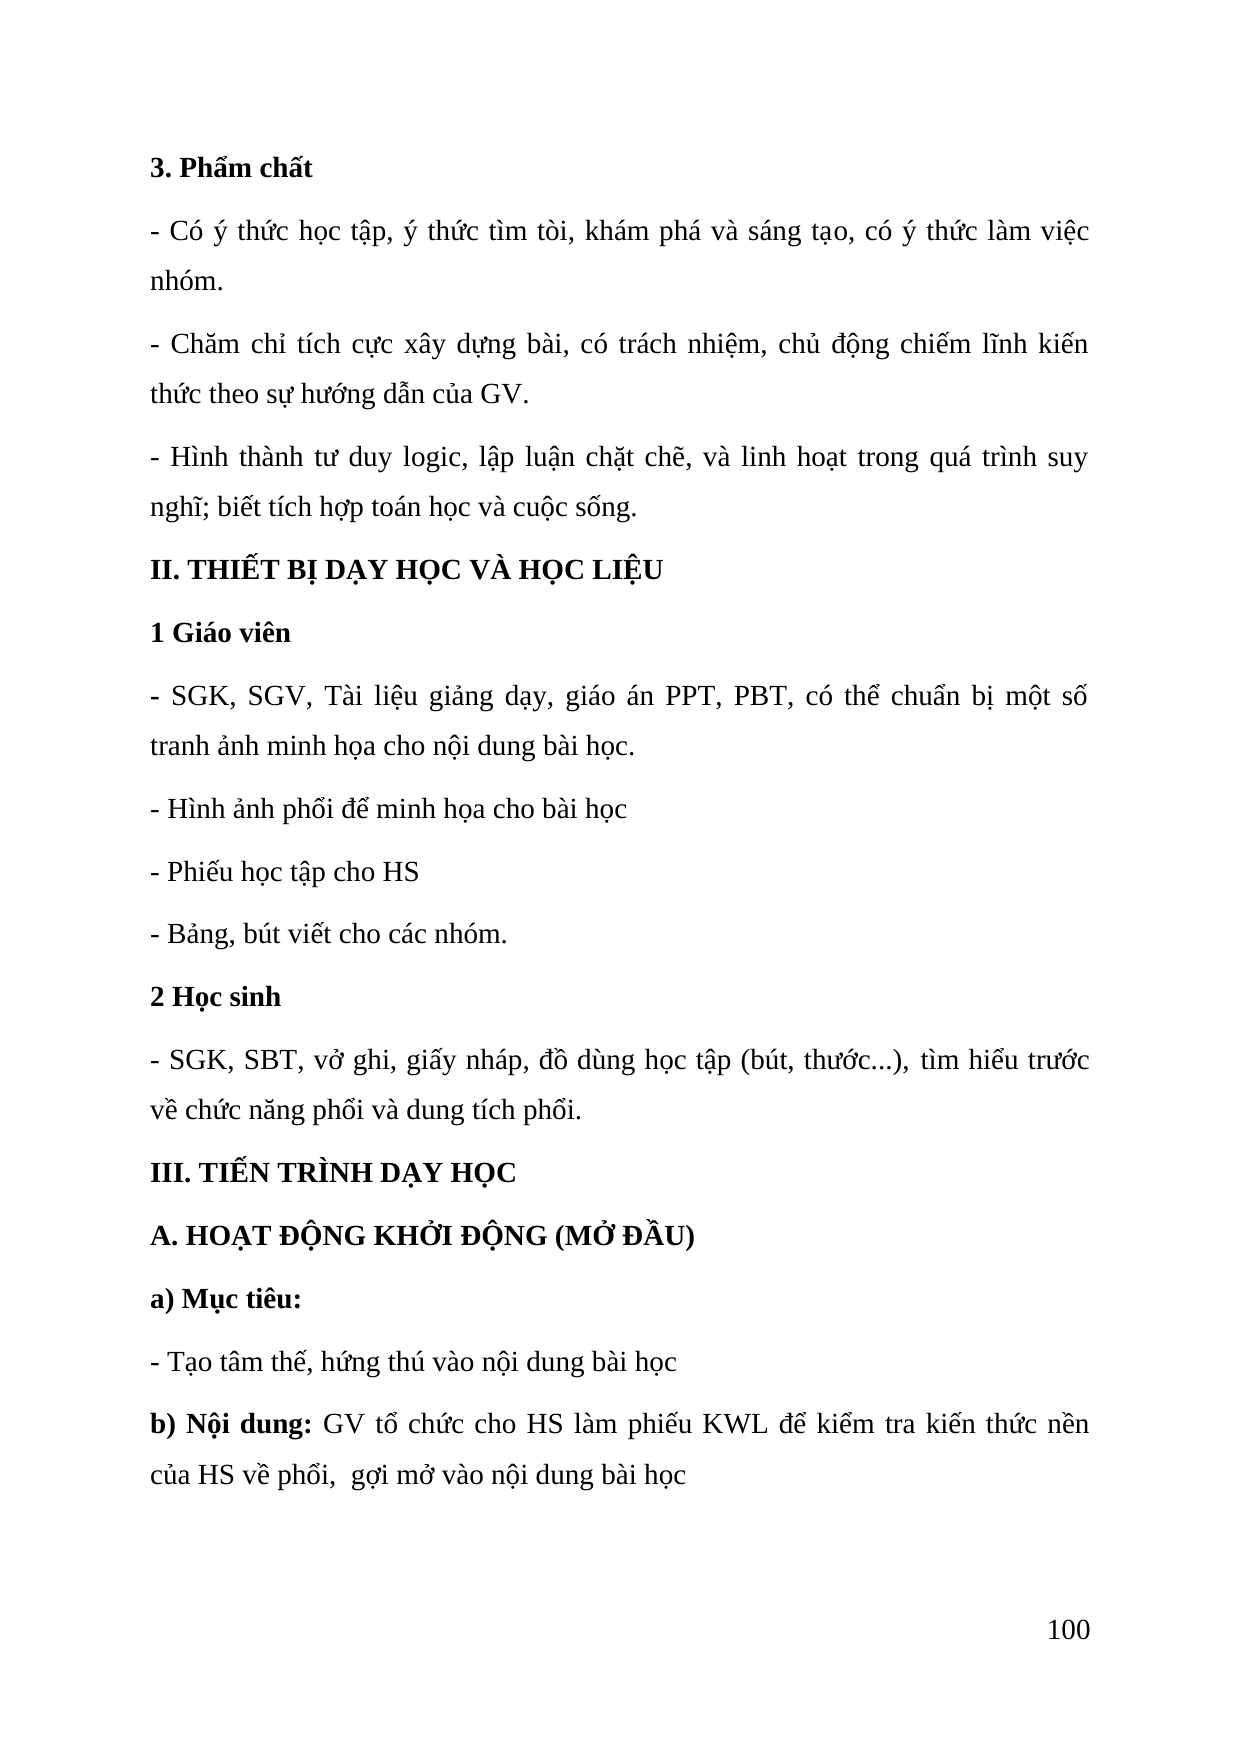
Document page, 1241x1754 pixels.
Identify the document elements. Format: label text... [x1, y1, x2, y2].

text b) Nội dung: GV tổ chức cho HS làm phiếu KWL để kiểm tra kiến thức nền của HS về phổi, gợi mở vào nội dung bài học [150, 1407, 1090, 1490]
text 1 Giáo viên [150, 615, 1090, 648]
text III. TIẾN TRÌNH DẠY HỌC [150, 1155, 1090, 1189]
text - SGK, SGV, Tài liệu giảng dạy, giáo án PPT, PBT, có thể chuẩn bị một số tranh ảnh minh họa cho nội dung bài học. [150, 678, 1090, 762]
text - Hình thành tư duy logic, lập luận chặt chẽ, và linh hoạt trong quá trình suy nghĩ; biết tích hợp toán học và cuộc sống. [150, 439, 1090, 523]
text - Có ý thức học tập, ý thức tìm tòi, khám phá và sáng tạo, có ý thức làm việc nhóm. [150, 213, 1090, 297]
text - Bảng, bút viết cho các nhóm. [150, 917, 1090, 950]
text a) Mục tiêu: [150, 1281, 1090, 1314]
text A. HOẠT ĐỘNG KHỞI ĐỘNG (MỞ ĐẦU) [150, 1218, 1090, 1252]
text - Chăm chỉ tích cực xây dựng bài, có trách nhiệm, chủ động chiếm lĩnh kiến thức theo sự hướng dẫn của GV. [150, 326, 1090, 410]
text - Hình ảnh phổi để minh họa cho bài học [150, 791, 1090, 824]
text 2 Học sinh [150, 979, 1090, 1013]
text - Phiếu học tập cho HS [150, 854, 1090, 887]
text II. THIẾT BỊ DẠY HỌC VÀ HỌC LIỆU [150, 552, 1090, 586]
text - SGK, SBT, vở ghi, giấy nháp, đồ dùng học tập (bút, thước...), tìm hiểu trước về chức năng phổi và dung tích phổi. [150, 1042, 1090, 1126]
text - Tạo tâm thế, hứng thú vào nội dung bài học [150, 1344, 1090, 1377]
text 3. Phẩm chất [150, 150, 1090, 183]
